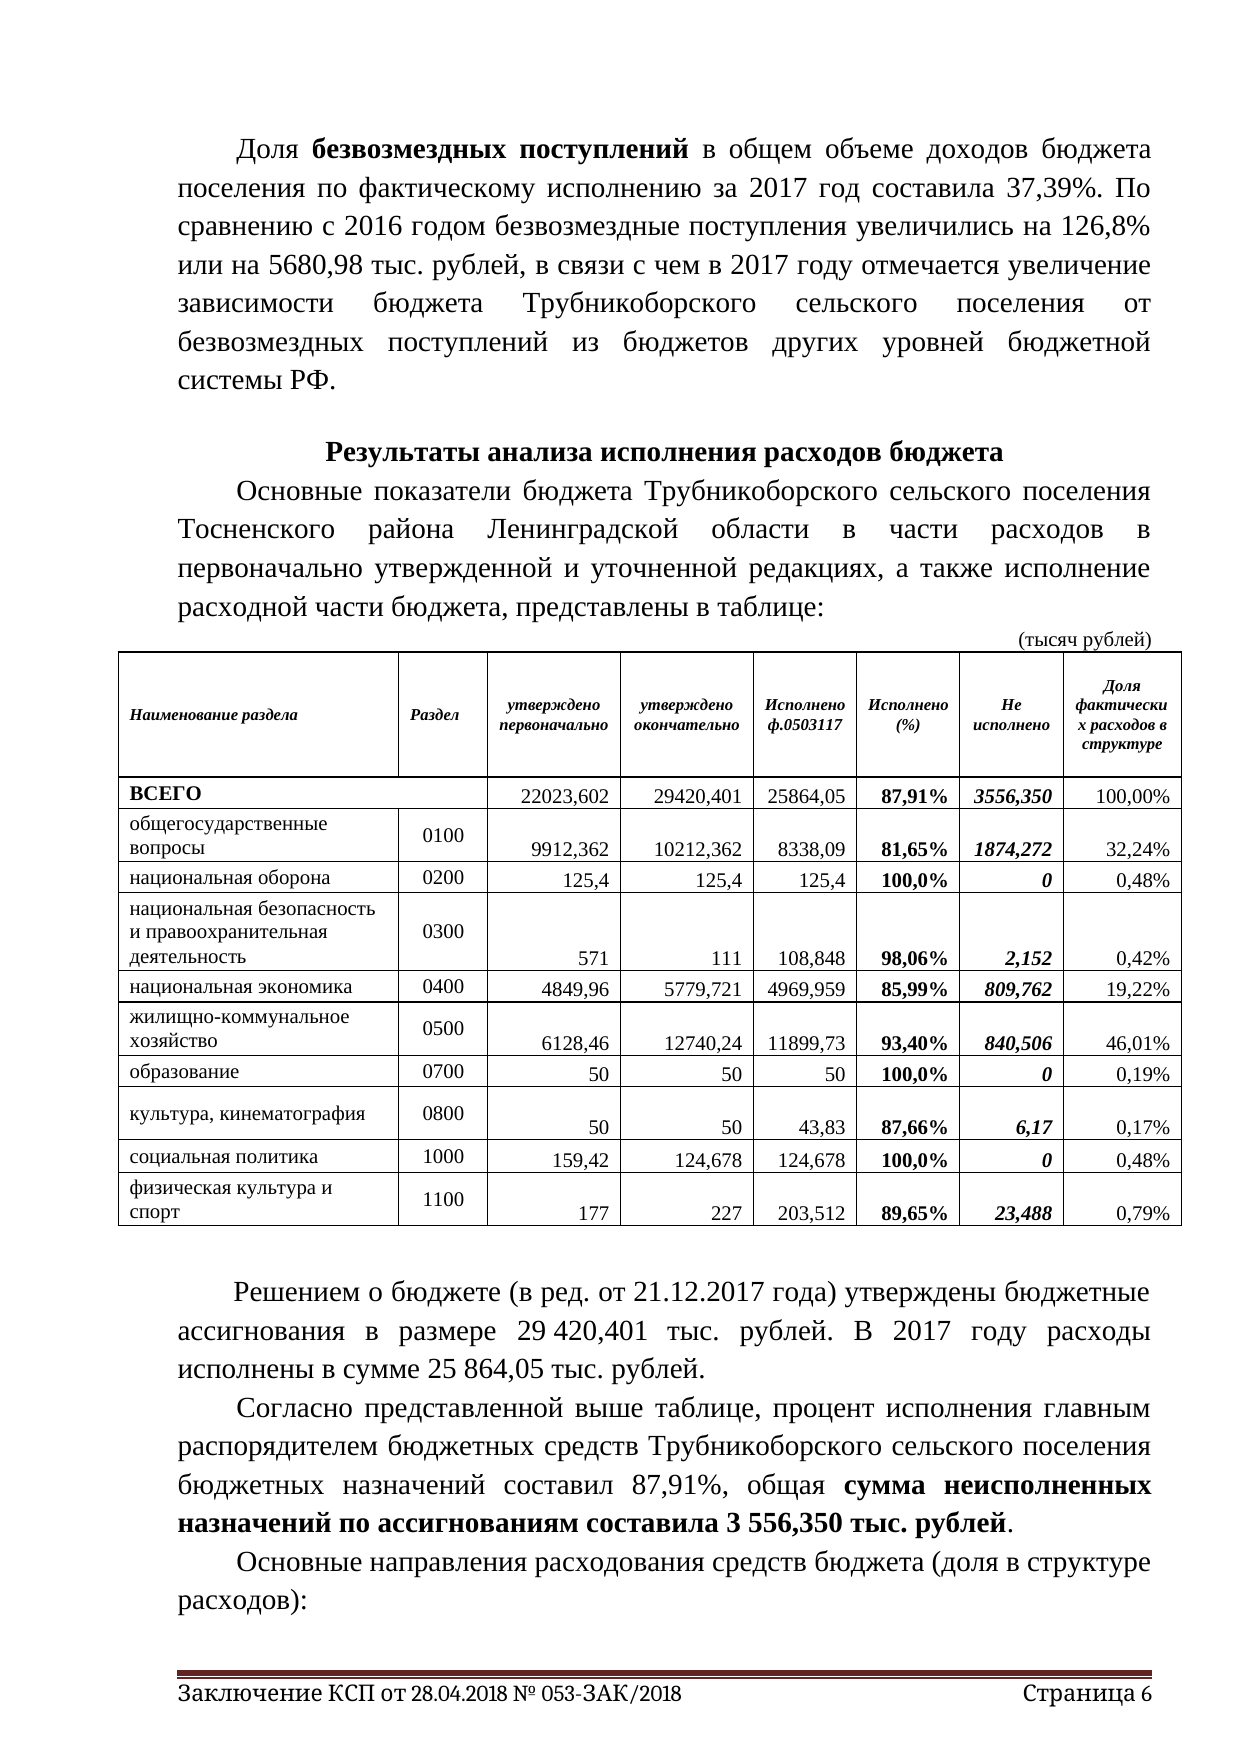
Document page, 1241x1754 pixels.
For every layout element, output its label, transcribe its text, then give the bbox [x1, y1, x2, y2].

table_cell 571 [488, 893, 620, 970]
table_cell 87,66% [857, 1087, 959, 1139]
table_cell 50 [488, 1056, 620, 1086]
table_cell 0400 [399, 971, 487, 1001]
table_cell 125,4 [488, 862, 620, 892]
table_cell 5779,721 [621, 971, 753, 1001]
table_cell физическая культура и спорт [119, 1173, 398, 1225]
table_cell 9912,362 [488, 809, 620, 861]
table_cell 89,65% [857, 1173, 959, 1225]
table_cell 0,42% [1064, 893, 1181, 970]
table_cell 0700 [399, 1056, 487, 1086]
table_cell 203,512 [754, 1173, 856, 1225]
table_header Исполнено (%) [857, 653, 959, 776]
table_cell 100,0% [857, 1056, 959, 1086]
table_cell 177 [488, 1173, 620, 1225]
table_cell 159,42 [488, 1140, 620, 1172]
table_cell 1000 [399, 1140, 487, 1172]
table_cell 0,19% [1064, 1056, 1181, 1086]
table_cell социальная политика [119, 1140, 398, 1172]
text (тысяч рублей) [177, 627, 1152, 651]
table_cell жилищно-коммунальное хозяйство [119, 1003, 398, 1054]
table_header Доля фактических расходов в структуре [1064, 653, 1181, 776]
table_cell 0,17% [1064, 1087, 1181, 1139]
text Результаты анализа исполнения расходов бюджета [177, 434, 1152, 468]
table_cell 19,22% [1064, 971, 1181, 1001]
table_header Исполнено ф.0503117 [754, 653, 856, 776]
table_cell 50 [621, 1056, 753, 1086]
table_cell 32,24% [1064, 809, 1181, 861]
table_cell 6128,46 [488, 1003, 620, 1054]
table_cell образование [119, 1056, 398, 1086]
table_cell 50 [488, 1087, 620, 1139]
table_cell ВСЕГО [119, 778, 487, 808]
table_cell 25864,05 [754, 778, 856, 808]
table_cell 10212,362 [621, 809, 753, 861]
text Доля безвозмездных поступлений в общем объеме доходов бюджета поселения по фактическому исполнению за 2017 год составила 37,39%. По сравнению с 2016 годом безвозмездные поступления увеличились на 126,8% или на 5680,98 тыс. рублей, в связи с чем в 2017 году отмечается увеличение зависимости бюджета Трубникоборского сельского поселения от безвозмездных поступлений из бюджетов других уровней бюджетной системы РФ. [177, 131, 1152, 396]
table_header утверждено окончательно [621, 653, 753, 776]
table_cell 0,79% [1064, 1173, 1181, 1225]
table_cell 0200 [399, 862, 487, 892]
table_header Раздел [399, 653, 487, 776]
table_cell 11899,73 [754, 1003, 856, 1054]
table_cell 43,83 [754, 1087, 856, 1139]
table_cell 0800 [399, 1087, 487, 1139]
table_cell 23,488 [960, 1173, 1063, 1225]
table_cell 1100 [399, 1173, 487, 1225]
table_cell 98,06% [857, 893, 959, 970]
table_cell 50 [754, 1056, 856, 1086]
text Согласно представленной выше таблице, процент исполнения главным распорядителем бюджетных средств Трубникоборского сельского поселения бюджетных назначений составил 87,91%, общая сумма неисполненных назначений по ассигнованиям составила 3 556,350 тыс. рублей. [177, 1390, 1152, 1539]
table_cell 100,0% [857, 862, 959, 892]
table_cell 111 [621, 893, 753, 970]
table_cell 100,00% [1064, 778, 1181, 808]
table_cell 22023,602 [488, 778, 620, 808]
table_cell 2,152 [960, 893, 1063, 970]
table_cell 125,4 [754, 862, 856, 892]
table_cell 125,4 [621, 862, 753, 892]
table_cell 50 [621, 1087, 753, 1139]
table_cell 840,506 [960, 1003, 1063, 1054]
table_cell 108,848 [754, 893, 856, 970]
table_cell 0 [960, 1140, 1063, 1172]
table_header утверждено первоначально [488, 653, 620, 776]
table_cell 809,762 [960, 971, 1063, 1001]
table_cell национальная оборона [119, 862, 398, 892]
table_cell 227 [621, 1173, 753, 1225]
table_cell 1874,272 [960, 809, 1063, 861]
table_cell 100,0% [857, 1140, 959, 1172]
table_cell 0 [960, 862, 1063, 892]
table_cell 4969,959 [754, 971, 856, 1001]
table_cell общегосударственные вопросы [119, 809, 398, 861]
table_cell 0500 [399, 1003, 487, 1054]
table_cell 124,678 [621, 1140, 753, 1172]
table_cell 81,65% [857, 809, 959, 861]
table_cell 0100 [399, 809, 487, 861]
table_cell национальная экономика [119, 971, 398, 1001]
table_cell 93,40% [857, 1003, 959, 1054]
table_cell 46,01% [1064, 1003, 1181, 1054]
table_cell 4849,96 [488, 971, 620, 1001]
table_cell 0300 [399, 893, 487, 970]
text Решением о бюджете (в ред. от 21.12.2017 года) утверждены бюджетные ассигнования в размере 29 420,401 тыс. рублей. В 2017 году расходы исполнены в сумме 25 864,05 тыс. рублей. [177, 1274, 1152, 1385]
table_cell 0 [960, 1056, 1063, 1086]
table_header Наименование раздела [119, 653, 398, 776]
table_header Не исполнено [960, 653, 1063, 776]
text Основные направления расходования средств бюджета (доля в структуре расходов): [177, 1544, 1152, 1616]
table_cell 6,17 [960, 1087, 1063, 1139]
table_cell 8338,09 [754, 809, 856, 861]
table_cell 0,48% [1064, 1140, 1181, 1172]
table_cell 29420,401 [621, 778, 753, 808]
table_cell 12740,24 [621, 1003, 753, 1054]
table_cell национальная безопасность и правоохранительная деятельность [119, 893, 398, 970]
text Основные показатели бюджета Трубникоборского сельского поселения Тосненского района Ленинградской области в части расходов в первоначально утвержденной и уточненной редакциях, а также исполнение расходной части бюджета, представлены в таблице: [177, 473, 1152, 622]
table_cell 85,99% [857, 971, 959, 1001]
table_cell 87,91% [857, 778, 959, 808]
table_cell 124,678 [754, 1140, 856, 1172]
table_cell культура, кинематография [119, 1087, 398, 1139]
table_cell 0,48% [1064, 862, 1181, 892]
table_cell 3556,350 [960, 778, 1063, 808]
